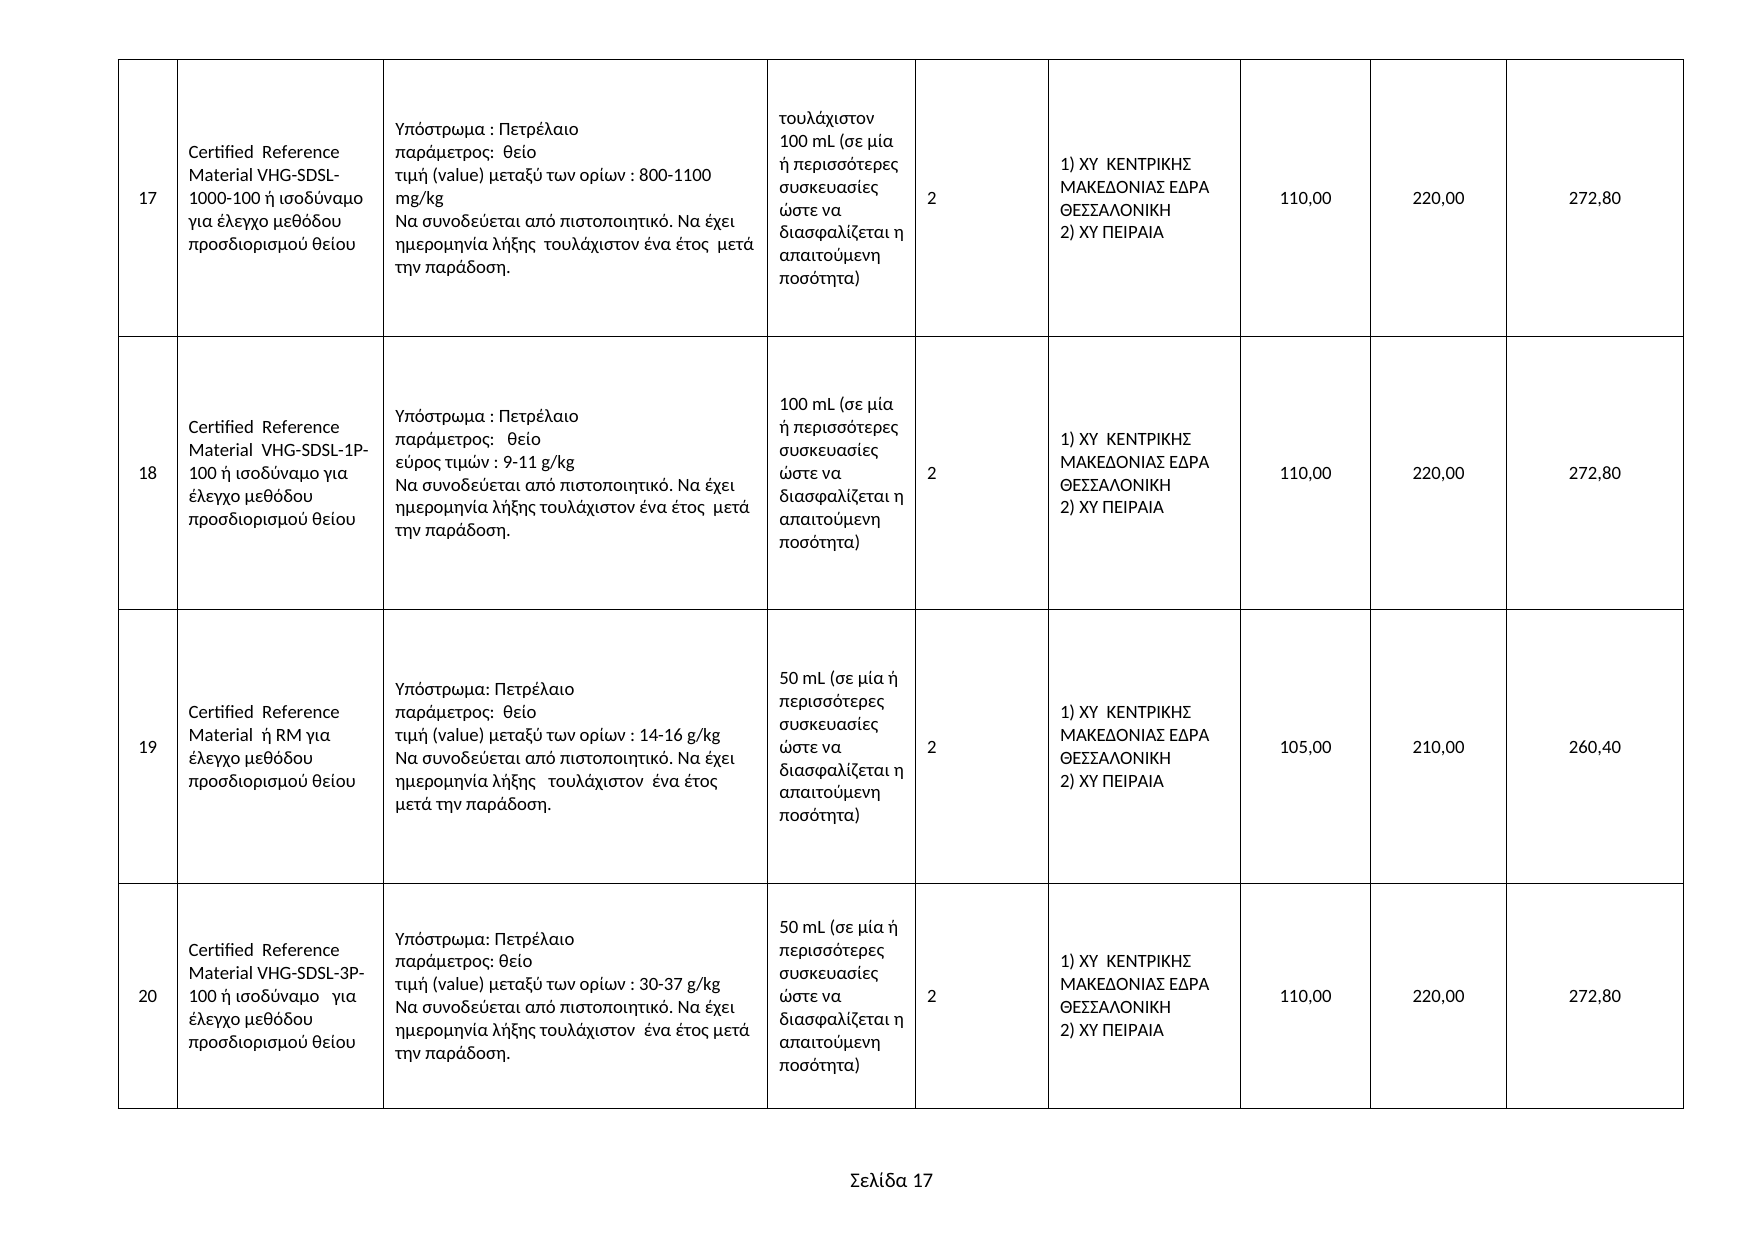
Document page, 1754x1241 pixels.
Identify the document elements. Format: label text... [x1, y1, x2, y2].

table_cell 19 [119, 610, 177, 882]
table_cell 17 [119, 60, 177, 336]
table_cell 272,80 [1507, 884, 1683, 1107]
table_cell 1) ΧΥ ΚΕΝΤΡΙΚΗΣ ΜΑΚΕΔΟΝΙΑΣ ΕΔΡΑ ΘΕΣΣΑΛΟΝΙΚΗ 2) ΧΥ ΠΕΙΡΑΙΑ [1049, 884, 1240, 1107]
table_cell 220,00 [1371, 337, 1506, 609]
table_cell 1) ΧΥ ΚΕΝΤΡΙΚΗΣ ΜΑΚΕΔΟΝΙΑΣ ΕΔΡΑ ΘΕΣΣΑΛΟΝΙΚΗ 2) ΧΥ ΠΕΙΡΑΙΑ [1049, 337, 1240, 609]
table_cell 1) ΧΥ ΚΕΝΤΡΙΚΗΣ ΜΑΚΕΔΟΝΙΑΣ ΕΔΡΑ ΘΕΣΣΑΛΟΝΙΚΗ 2) ΧΥ ΠΕΙΡΑΙΑ [1049, 610, 1240, 882]
table_cell 272,80 [1507, 337, 1683, 609]
table_cell Certified Reference Material ή RM για έλεγχο μεθόδου προσδιορισμού θείου [178, 610, 383, 882]
table_cell Yπόστρωμα : Πετρέλαιο παράμετρος: θείο τιμή (value) μεταξύ των ορίων : 800-1100 mg/kg Nα συνοδεύεται από πιστοποιητικό. Να έχει ημερομηνία λήξης τουλάχιστον ένα έτος μετά την παράδοση. [384, 60, 767, 336]
table_cell 272,80 [1507, 60, 1683, 336]
table_cell Certified Reference Material VHG-SDSL-1000-100 ή ισοδύναμο για έλεγχο μεθόδου προσδιορισμού θείου [178, 60, 383, 336]
table_cell 50 mL (σε μία ή περισσότερες συσκευασίες ώστε να διασφαλίζεται η απαιτούμενη ποσότητα) [768, 884, 915, 1107]
table_cell 100 mL (σε μία ή περισσότερες συσκευασίες ώστε να διασφαλίζεται η απαιτούμενη ποσότητα) [768, 337, 915, 609]
table_cell 110,00 [1241, 337, 1370, 609]
table_cell τουλάχιστον 100 mL (σε μία ή περισσότερες συσκευασίες ώστε να διασφαλίζεται η απαιτούμενη ποσότητα) [768, 60, 915, 336]
table_cell 110,00 [1241, 884, 1370, 1107]
table_cell 2 [916, 610, 1048, 882]
table_cell 2 [916, 337, 1048, 609]
table_cell 2 [916, 884, 1048, 1107]
table_cell Certified Reference Material VHG-SDSL-1P-100 ή ισοδύναμο για έλεγχο μεθόδου προσδιορισμού θείου [178, 337, 383, 609]
table_cell Certified Reference Material VHG-SDSL-3P-100 ή ισοδύναμο για έλεγχο μεθόδου προσδιορισμού θείου [178, 884, 383, 1107]
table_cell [1049, 60, 1240, 336]
table_cell 110,00 [1241, 60, 1370, 336]
table_cell 220,00 [1371, 60, 1506, 336]
table_cell Yπόστρωμα: Πετρέλαιο παράμετρος: θείο τιμή (value) μεταξύ των ορίων : 14-16 g/kg Nα συνοδεύεται από πιστοποιητικό. Να έχει ημερομηνία λήξης τουλάχιστον ένα έτος μετά την παράδοση. [384, 610, 767, 882]
table_cell 20 [119, 884, 177, 1107]
table_cell 210,00 [1371, 610, 1506, 882]
table_cell 50 mL (σε μία ή περισσότερες συσκευασίες ώστε να διασφαλίζεται η απαιτούμενη ποσότητα) [768, 610, 915, 882]
table_cell 2 [916, 60, 1048, 336]
table_cell Yπόστρωμα: Πετρέλαιο παράμετρος: θείο τιμή (value) μεταξύ των ορίων : 30-37 g/kg Nα συνοδεύεται από πιστοποιητικό. Να έχει ημερομηνία λήξης τουλάχιστον ένα έτος μετά την παράδοση. [384, 884, 767, 1107]
table_cell Yπόστρωμα : Πετρέλαιο παράμετρος: θείο εύρος τιμών : 9-11 g/kg Nα συνοδεύεται από πιστοποιητικό. Να έχει ημερομηνία λήξης τουλάχιστον ένα έτος μετά την παράδοση. [384, 337, 767, 609]
table_cell 220,00 [1371, 884, 1506, 1107]
table_cell 105,00 [1241, 610, 1370, 882]
table_cell 18 [119, 337, 177, 609]
table_cell 260,40 [1507, 610, 1683, 882]
